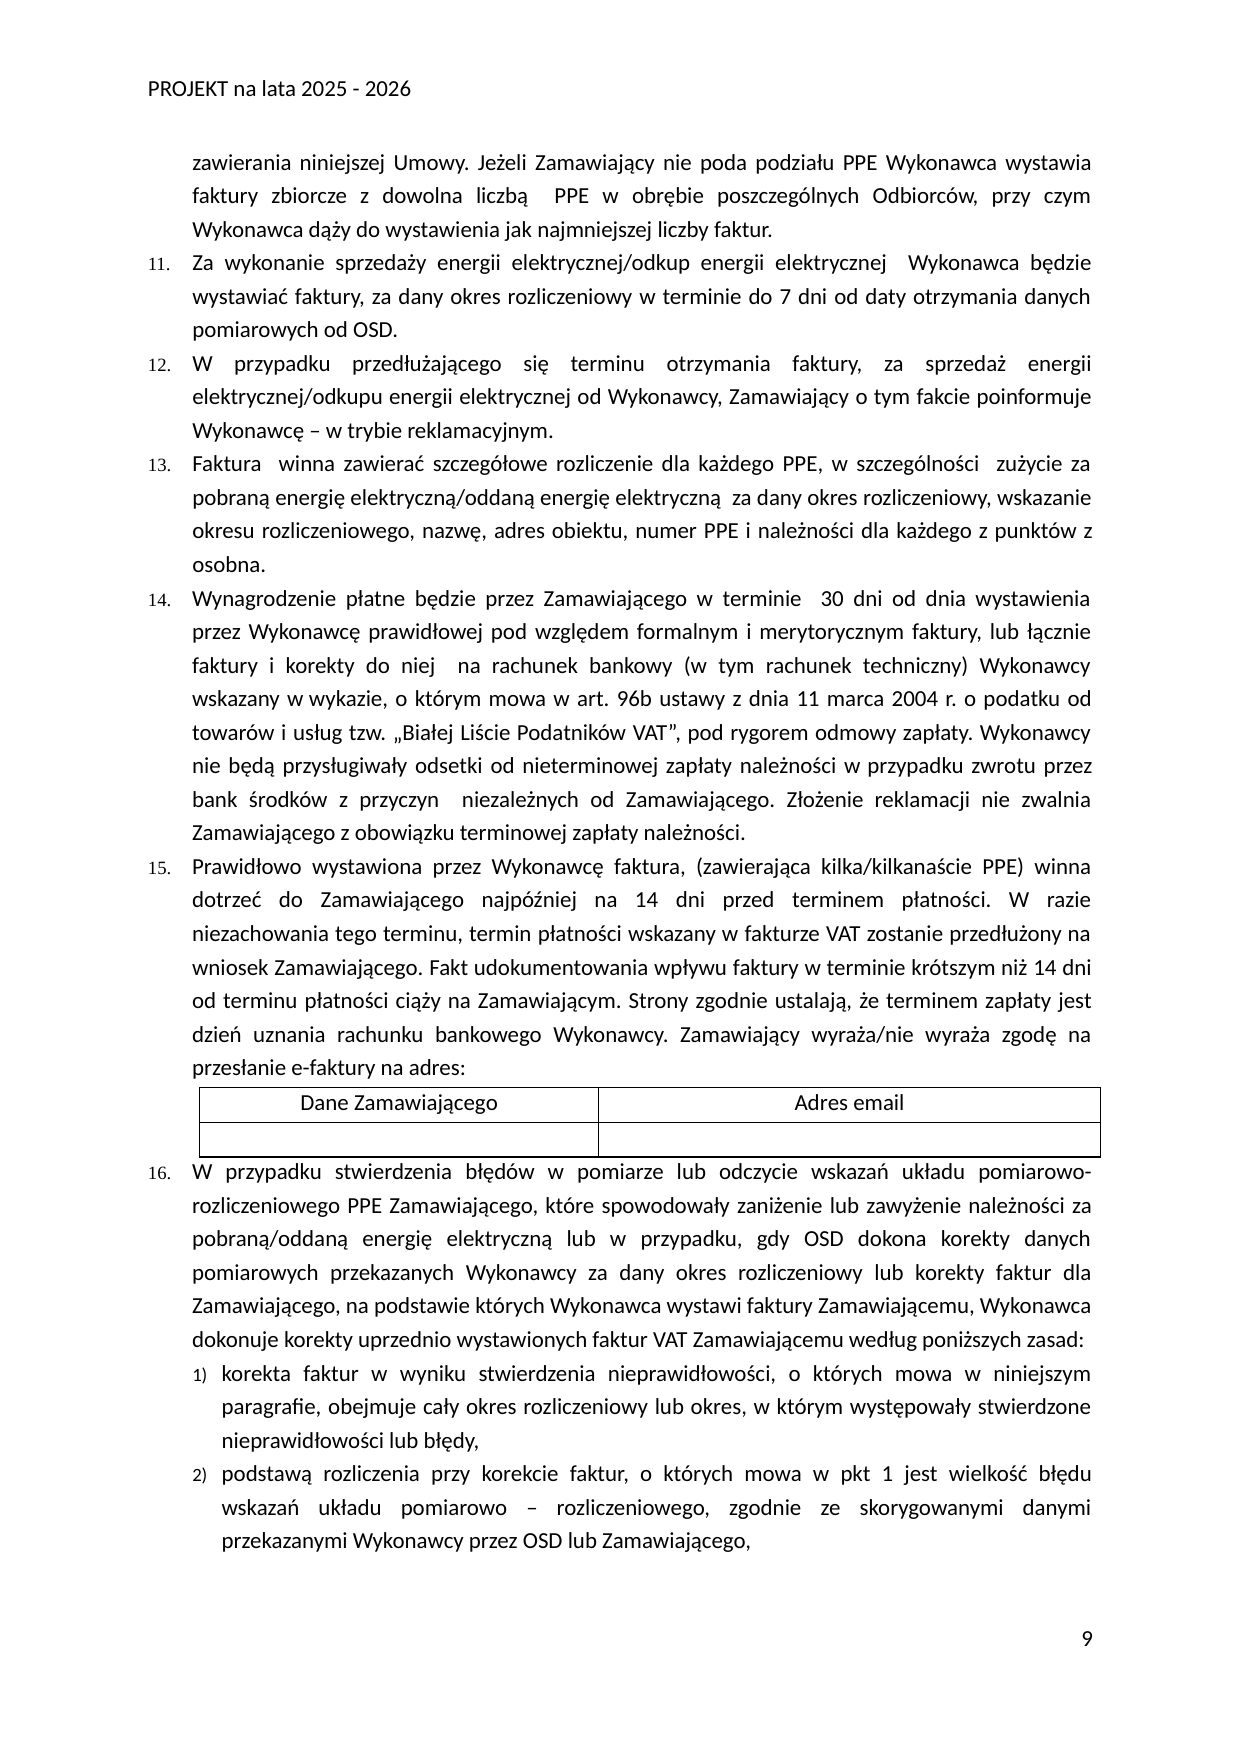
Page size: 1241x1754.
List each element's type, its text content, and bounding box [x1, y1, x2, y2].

list Prawidłowo wystawiona przez Wykonawcę faktura, (zawierająca kilka/kilkanaście PPE) winna dotrzeć do Zamawiającego najpóźniej na 14 dni przed terminem płatności. W razie niezachowania tego terminu, termin płatności wskazany w fakturze VAT zostanie przedłużony na wniosek Zamawiającego. Fakt udokumentowania wpływu faktury w terminie krótszym niż 14 dni od terminu płatności ciąży na Zamawiającym. Strony zgodnie ustalają, że terminem zapłaty jest dzień uznania rachunku bankowego Wykonawcy. Zamawiający wyraża/nie wyraża zgodę na przesłanie e-faktury na adres: [148, 852, 1093, 1081]
list W przypadku przedłużającego się terminu otrzymania faktury, za sprzedaż energii elektrycznej/odkupu energii elektrycznej od Wykonawcy, Zamawiający o tym fakcie poinformuje Wykonawcę – w trybie reklamacyjnym. [148, 349, 1093, 444]
table_header Adres email [599, 1088, 1100, 1122]
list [148, 148, 1093, 243]
list W przypadku stwierdzenia błędów w pomiarze lub odczycie wskazań układu pomiarowo-rozliczeniowego PPE Zamawiającego, które spowodowały zaniżenie lub zawyżenie należności za pobraną/oddaną energię elektryczną lub w przypadku, gdy OSD dokona korekty danych pomiarowych przekazanych Wykonawcy za dany okres rozliczeniowy lub korekty faktur dla Zamawiającego, na podstawie których Wykonawca wystawi faktury Zamawiającemu, Wykonawca dokonuje korekty uprzednio wystawionych faktur VAT Zamawiającemu według poniższych zasad: [148, 1157, 1093, 1353]
list podstawą rozliczenia przy korekcie faktur, o których mowa w pkt 1 jest wielkość błędu wskazań układu pomiarowo – rozliczeniowego, zgodnie ze skorygowanymi danymi przekazanymi Wykonawcy przez OSD lub Zamawiającego, [192, 1459, 1093, 1554]
table_cell [200, 1123, 598, 1156]
list Za wykonanie sprzedaży energii elektrycznej/odkup energii elektrycznej Wykonawca będzie wystawiać faktury, za dany okres rozliczeniowy w terminie do 7 dni od daty otrzymania danych pomiarowych od OSD. [148, 248, 1093, 343]
table_header Dane Zamawiającego [200, 1088, 598, 1122]
list Faktura winna zawierać szczegółowe rozliczenie dla każdego PPE, w szczególności zużycie za pobraną energię elektryczną/oddaną energię elektryczną za dany okres rozliczeniowy, wskazanie okresu rozliczeniowego, nazwę, adres obiektu, numer PPE i należności dla każdego z punktów z osobna. [148, 449, 1093, 578]
list Wynagrodzenie płatne będzie przez Zamawiającego w terminie 30 dni od dnia wystawienia przez Wykonawcę prawidłowej pod względem formalnym i merytorycznym faktury, lub łącznie faktury i korekty do niej na rachunek bankowy (w tym rachunek techniczny) Wykonawcy wskazany w wykazie, o którym mowa w art. 96b ustawy z dnia 11 marca 2004 r. o podatku od towarów i usług tzw. „Białej Liście Podatników VAT”, pod rygorem odmowy zapłaty. Wykonawcy nie będą przysługiwały odsetki od nieterminowej zapłaty należności w przypadku zwrotu przez bank środków z przyczyn niezależnych od Zamawiającego. Złożenie reklamacji nie zwalnia Zamawiającego z obowiązku terminowej zapłaty należności. [148, 584, 1093, 846]
table_cell [599, 1123, 1100, 1156]
list korekta faktur w wyniku stwierdzenia nieprawidłowości, o których mowa w niniejszym paragrafie, obejmuje cały okres rozliczeniowy lub okres, w którym występowały stwierdzone nieprawidłowości lub błędy, [192, 1359, 1093, 1454]
